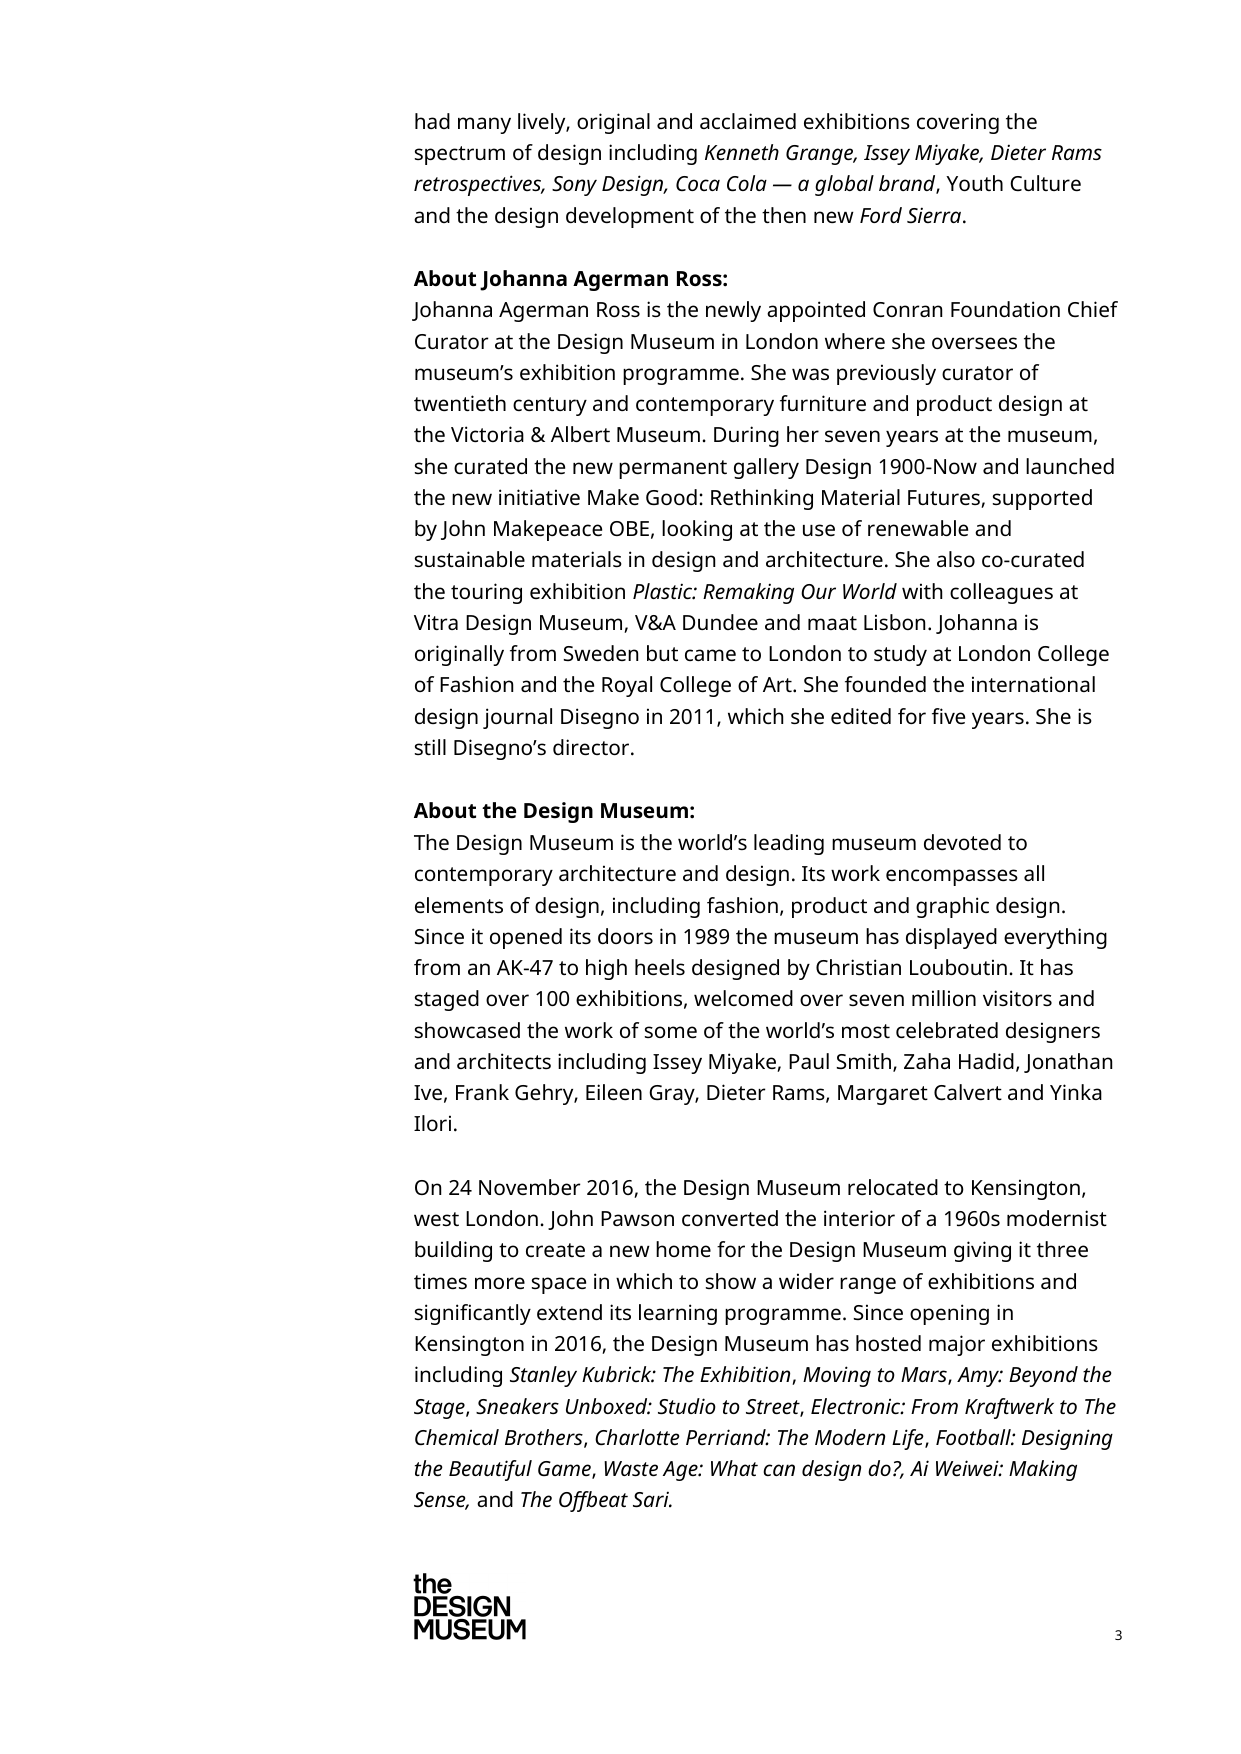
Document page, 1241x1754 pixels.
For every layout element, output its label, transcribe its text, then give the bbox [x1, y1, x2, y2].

text The Design Museum is the world’s leading museum devoted to contemporary architecture and design. Its work encompasses all elements of design, including fashion, product and graphic design. Since it opened its doors in 1989 the museum has displayed everything from an AK-47 to high heels designed by Christian Louboutin. It has staged over 100 exhibitions, welcomed over seven million visitors and showcased the work of some of the world’s most celebrated designers and architects including Issey Miyake, Paul Smith, Zaha Hadid, Jonathan Ive, Frank Gehry, Eileen Gray, Dieter Rams, Margaret Calvert and Yinka Ilori. [413, 828, 1122, 1138]
text On 24 November 2016, the Design Museum relocated to Kensington, west London. John Pawson converted the interior of a 1960s modernist building to create a new home for the Design Museum giving it three times more space in which to show a wider range of exhibitions and significantly extend its learning programme. Since opening in Kensington in 2016, the Design Museum has hosted major exhibitions including Stanley Kubrick: The Exhibition, Moving to Mars, Amy: Beyond the Stage, Sneakers Unboxed: Studio to Street, Electronic: From Kraftwerk to The Chemical Brothers, Charlotte Perriand: The Modern Life, Football: Designing the Beautiful Game, Waste Age: What can design do?, Ai Weiwei: Making Sense, and The Offbeat Sari. [413, 1173, 1122, 1514]
text About Johanna Agerman Ross: Johanna Agerman Ross is the newly appointed Conran Foundation Chief Curator at the Design Museum in London where she oversees the museum’s exhibition programme. She was previously curator of twentieth century and contemporary furniture and product design at the Victoria & Albert Museum. During her seven years at the museum, she curated the new permanent gallery Design 1900-Now and launched the new initiative Make Good: Rethinking Material Futures, supported by John Makepeace OBE, looking at the use of renewable and sustainable materials in design and architecture. She also co-curated the touring exhibition Plastic: Remaking Our World with colleagues at Vitra Design Museum, V&A Dundee and maat Lisbon. Johanna is originally from Sweden but came to London to study at London College of Fashion and the Royal College of Art. She founded the international design journal Disegno in 2011, which she edited for five years. She is still Disegno’s director. [413, 264, 1122, 761]
text About the Design Museum: [413, 797, 1122, 825]
picture [413, 1573, 526, 1640]
